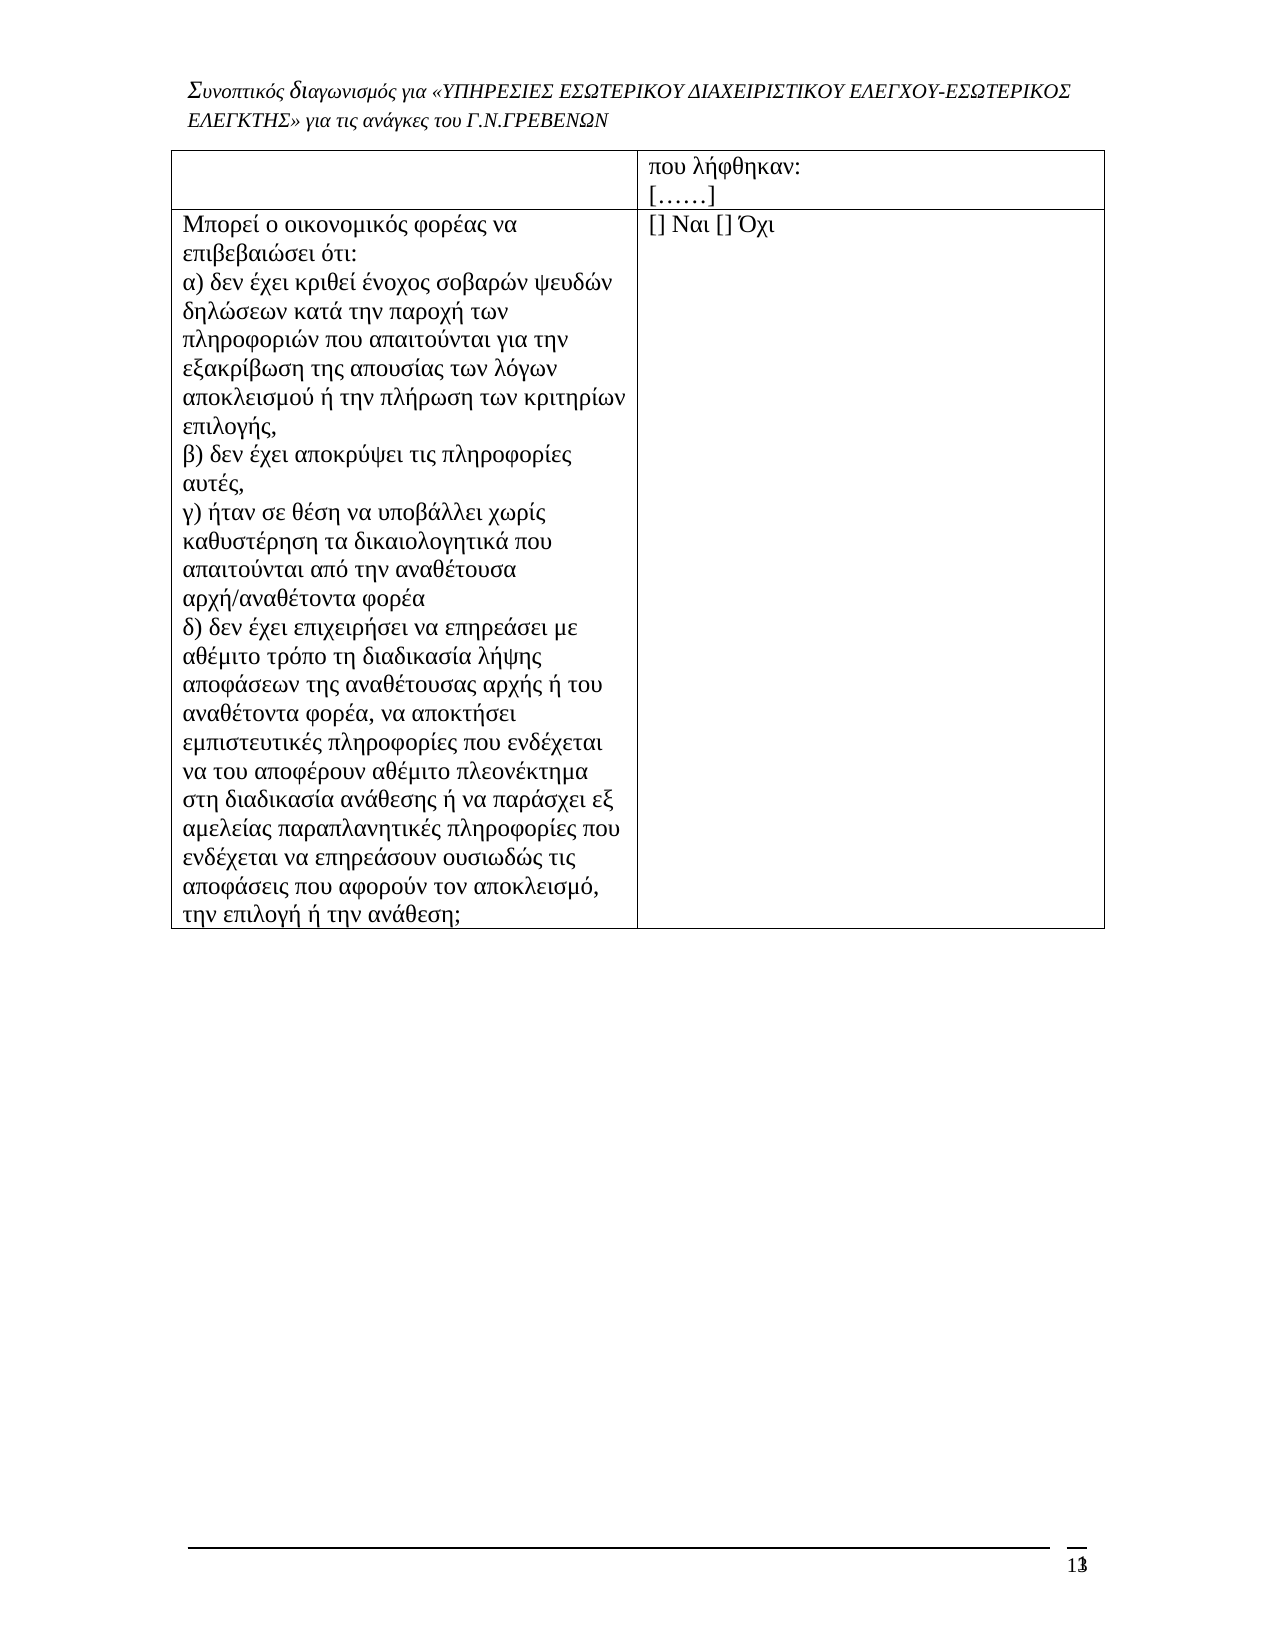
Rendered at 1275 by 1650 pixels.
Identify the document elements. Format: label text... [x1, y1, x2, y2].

table_cell Μπορεί ο οικονομικός φορέας να επιβεβαιώσει ότι: α) δεν έχει κριθεί ένοχος σοβαρών ψευδών δηλώσεων κατά την παροχή των πληροφοριών που απαιτούνται για την εξακρίβωση της απουσίας των λόγων αποκλεισμού ή την πλήρωση των κριτηρίων επιλογής, β) δεν έχει αποκρύψει τις πληροφορίες αυτές, γ) ήταν σε θέση να υποβάλλει χωρίς καθυστέρηση τα δικαιολογητικά που απαιτούνται από την αναθέτουσα αρχή/αναθέτοντα φορέα δ) δεν έχει επιχειρήσει να επηρεάσει με αθέμιτο τρόπο τη διαδικασία λήψης αποφάσεων της αναθέτουσας αρχής ή του αναθέτοντα φορέα, να αποκτήσει εμπιστευτικές πληροφορίες που ενδέχεται να του αποφέρουν αθέμιτο πλεονέκτημα στη διαδικασία ανάθεσης ή να παράσχει εξ αμελείας παραπλανητικές πληροφορίες που ενδέχεται να επηρεάσουν ουσιωδώς τις αποφάσεις που αφορούν τον αποκλεισμό, την επιλογή ή την ανάθεση; [172, 210, 637, 928]
table_cell [] Ναι [] Όχι [638, 210, 1104, 928]
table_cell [638, 151, 1104, 208]
